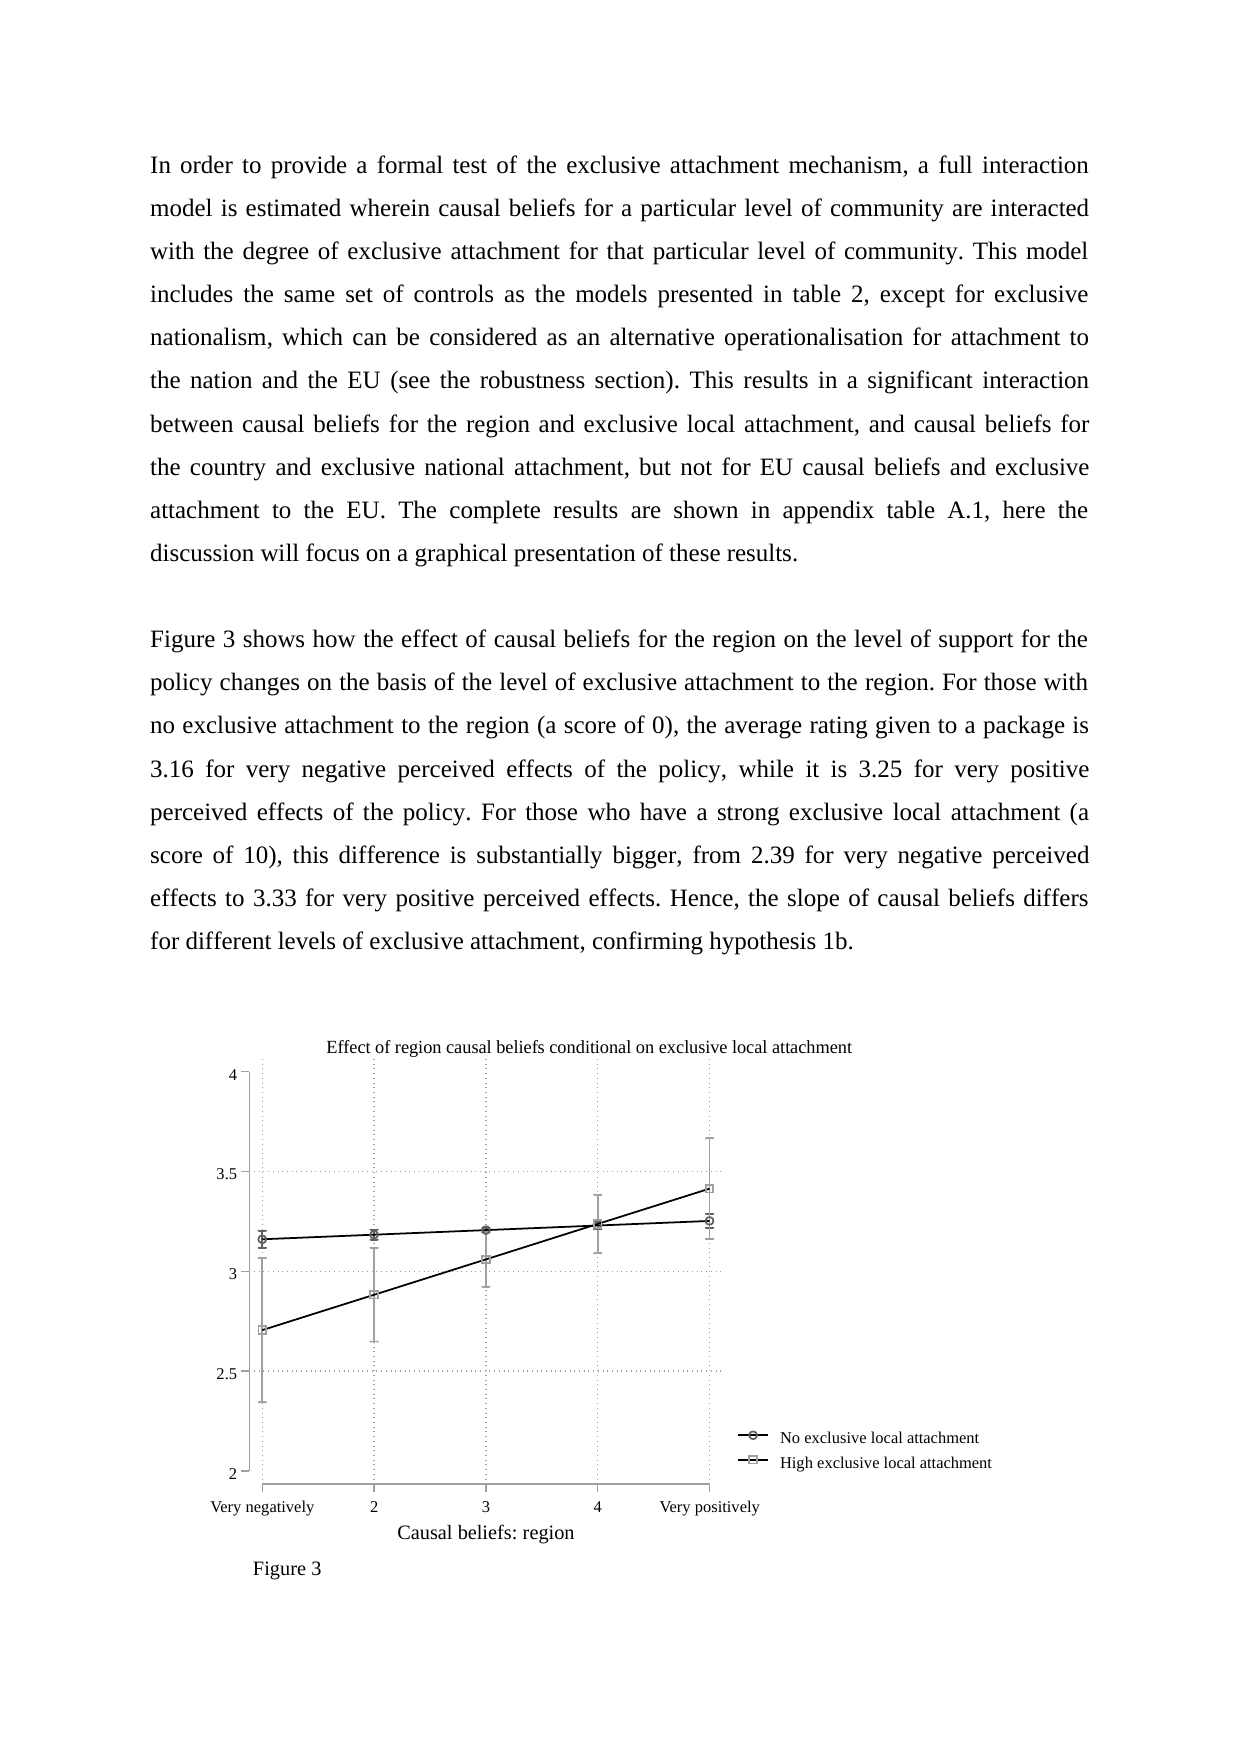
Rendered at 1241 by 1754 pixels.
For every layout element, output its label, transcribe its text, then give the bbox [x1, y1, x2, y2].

text Figure 3 shows how the effect of causal beliefs for the region on the level of support for the policy changes on the basis of the level of exclusive attachment to the region. For those with no exclusive attachment to the region (a score of 0), the average rating given to a package is 3.16 for very negative perceived effects of the policy, while it is 3.25 for very positive perceived effects of the policy. For those who have a strong exclusive local attachment (a score of 10), this difference is substantially bigger, from 2.39 for very negative perceived effects to 3.33 for very positive perceived effects. Hence, the slope of causal beliefs differs for different levels of exclusive attachment, confirming hypothesis 1b. [150, 624, 1090, 955]
text In order to provide a formal test of the exclusive attachment mechanism, a full interaction model is estimated wherein causal beliefs for a particular level of community are interacted with the degree of exclusive attachment for that particular level of community. This model includes the same set of controls as the models presented in table 2, except for exclusive nationalism, which can be considered as an alternative operationalisation for attachment to the nation and the EU (see the robustness section). This results in a significant interaction between causal beliefs for the region and exclusive local attachment, and causal beliefs for the country and exclusive national attachment, but not for EU causal beliefs and exclusive attachment to the EU. The complete results are shown in appendix table A.1, here the discussion will focus on a graphical presentation of these results. [150, 150, 1090, 567]
